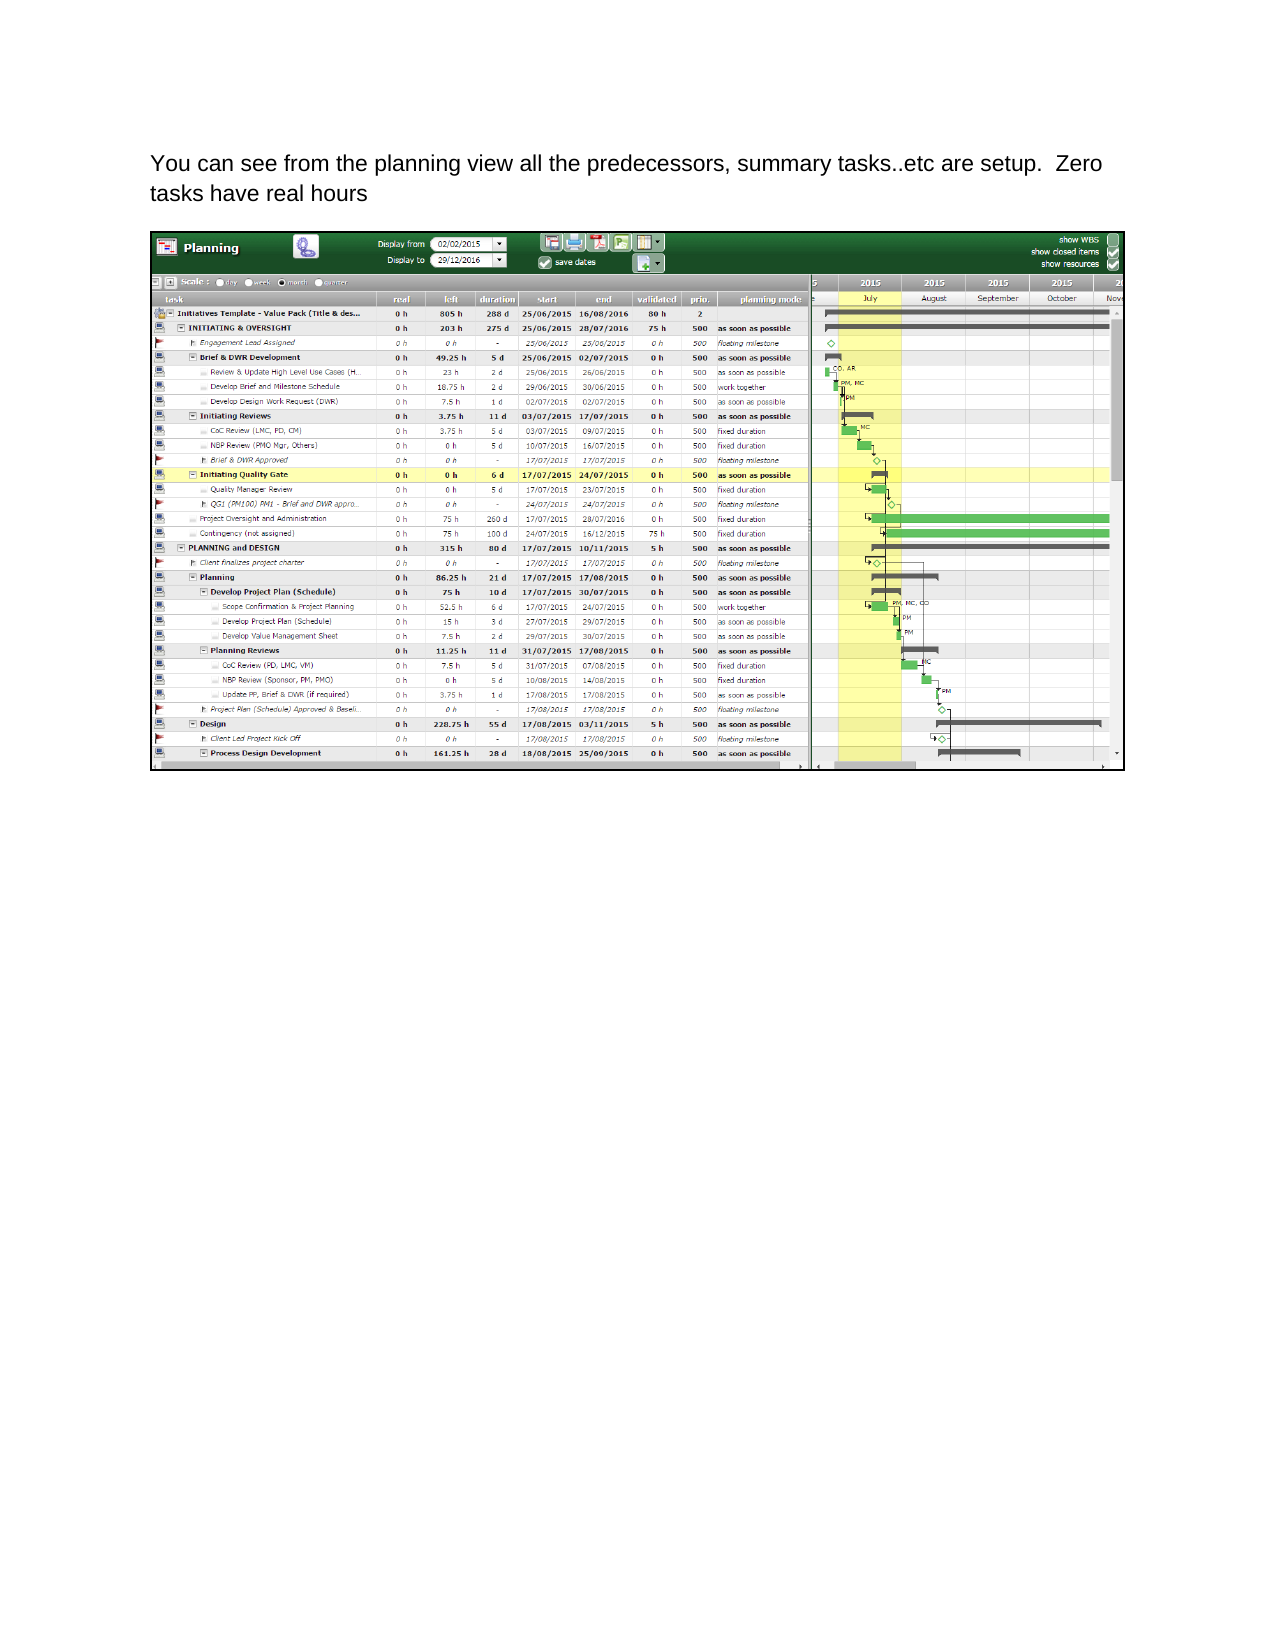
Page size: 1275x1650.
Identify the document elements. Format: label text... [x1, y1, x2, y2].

text You can see from the planning view all the predecessors, summary tasks..etc are setup. Zero tasks have real hours [150, 150, 1125, 207]
picture [152, 233, 1123, 769]
